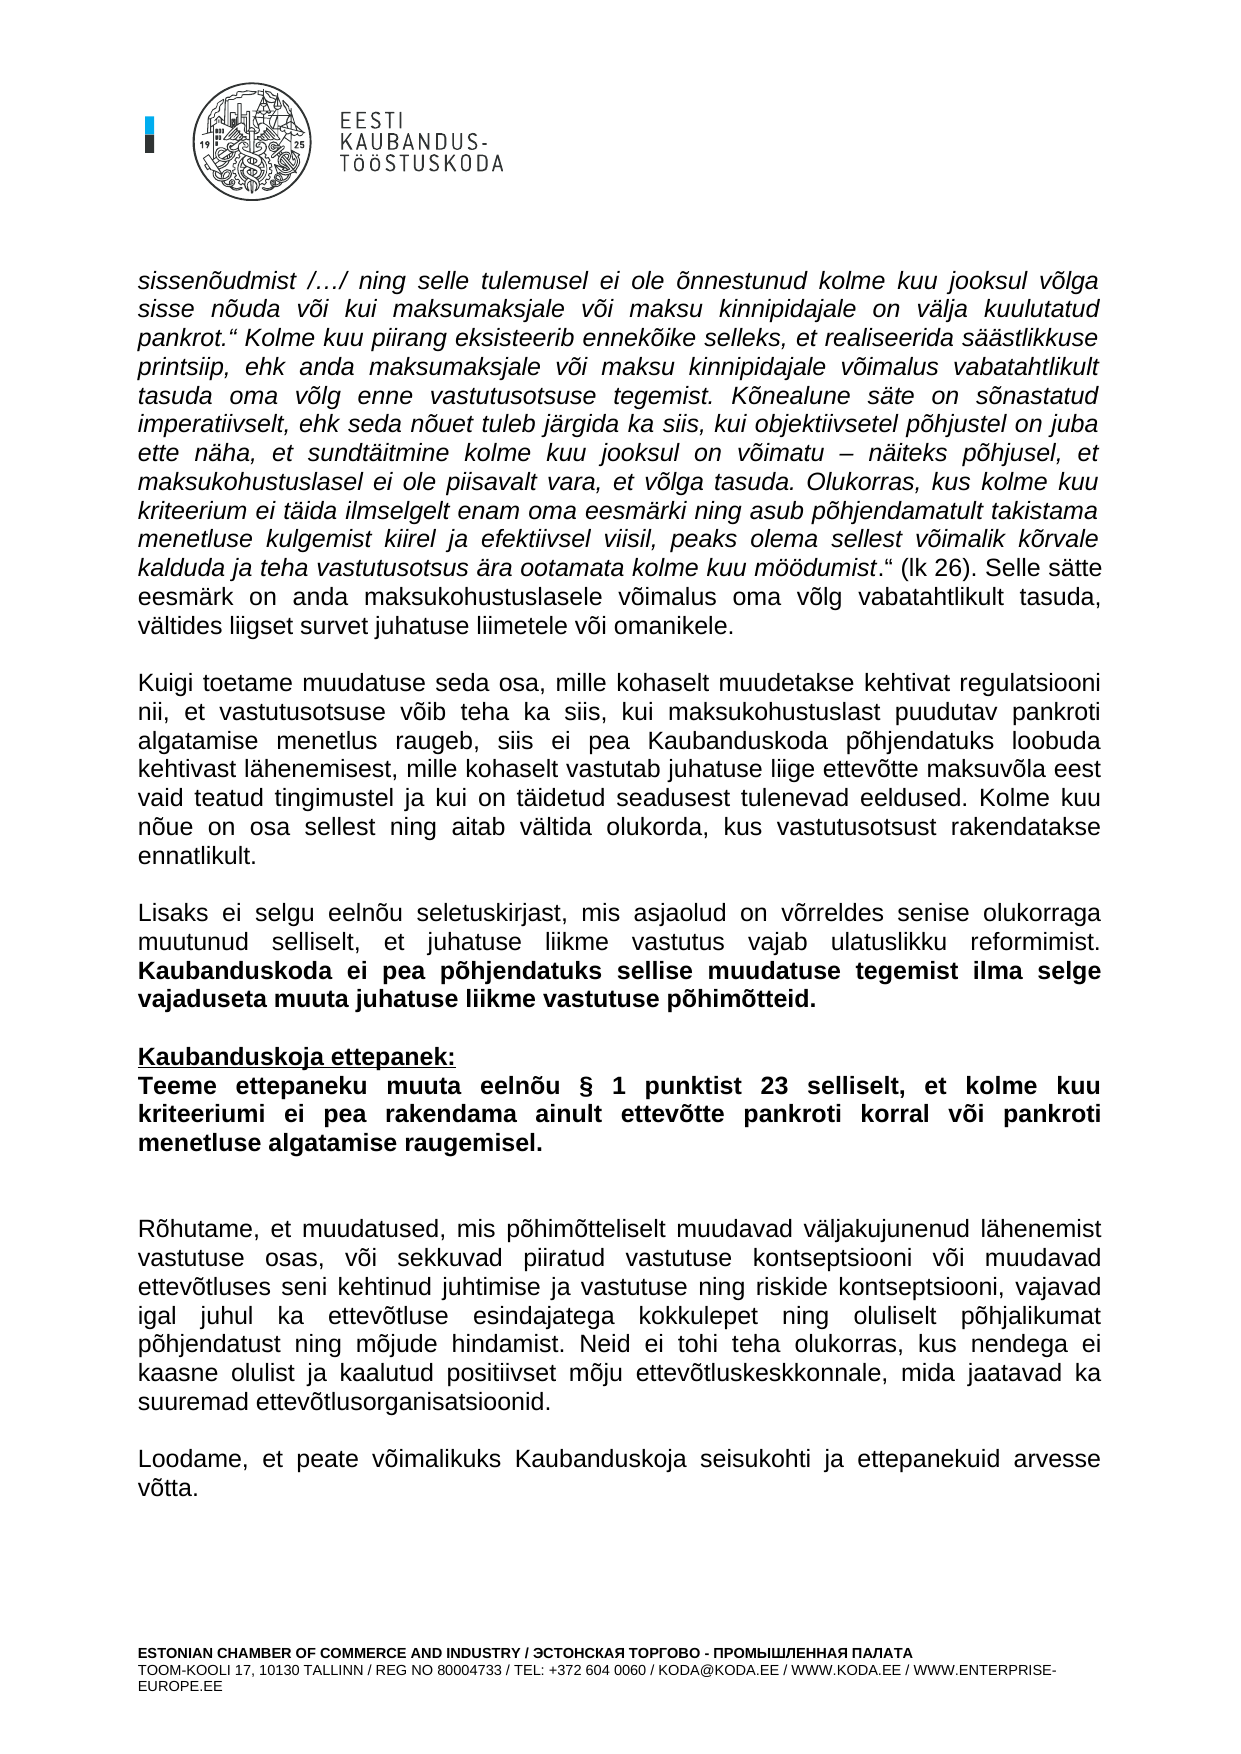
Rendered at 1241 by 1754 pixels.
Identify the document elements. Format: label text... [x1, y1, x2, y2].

text Lisaks ei selgu eelnõu seletuskirjast, mis asjaolud on võrreldes senise olukorraga muutunud selliselt, et juhatuse liikme vastutus vajab ulatuslikku reformimist. Kaubanduskoda ei pea põhjendatuks sellise muudatuse tegemist ilma selge vajaduseta muuta juhatuse liikme vastutuse põhimõtteid. [138, 898, 1103, 1013]
text Loodame, et peate võimalikuks Kaubanduskoja seisukohti ja ettepanekuid arvesse võtta. [138, 1444, 1103, 1502]
text Kuigi toetame muudatuse seda osa, mille kohaselt muudetakse kehtivat regulatsiooni nii, et vastutusotsuse võib teha ka siis, kui maksukohustuslast puudutav pankroti algatamise menetlus raugeb, siis ei pea Kaubanduskoda põhjendatuks loobuda kehtivast lähenemisest, mille kohaselt vastutab juhatuse liige ettevõtte maksuvõla eest vaid teatud tingimustel ja kui on täidetud seadusest tulenevad eeldused. Kolme kuu nõue on osa sellest ning aitab vältida olukorda, kus vastutusotsust rakendatakse ennatlikult. [138, 668, 1103, 869]
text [138, 266, 1103, 639]
text Kaubanduskoja ettepanek: [138, 1042, 1103, 1071]
text Rõhutame, et muudatused, mis põhimõtteliselt muudavad väljakujunenud lähenemist vastutuse osas, või sekkuvad piiratud vastutuse kontseptsiooni või muudavad ettevõtluses seni kehtinud juhtimise ja vastutuse ning riskide kontseptsiooni, vajavad igal juhul ka ettevõtluse esindajatega kokkulepet ning oluliselt põhjalikumat põhjendatust ning mõjude hindamist. Neid ei tohi teha olukorras, kus nendega ei kaasne olulist ja kaalutud positiivset mõju ettevõtluskeskkonnale, mida jaatavad ka suuremad ettevõtlusorganisatsioonid. [138, 1214, 1103, 1416]
text Teeme ettepaneku muuta eelnõu § 1 punktist 23 selliselt, et kolme kuu kriteeriumi ei pea rakendama ainult ettevõtte pankroti korral või pankroti menetluse algatamise raugemisel. [138, 1071, 1103, 1157]
